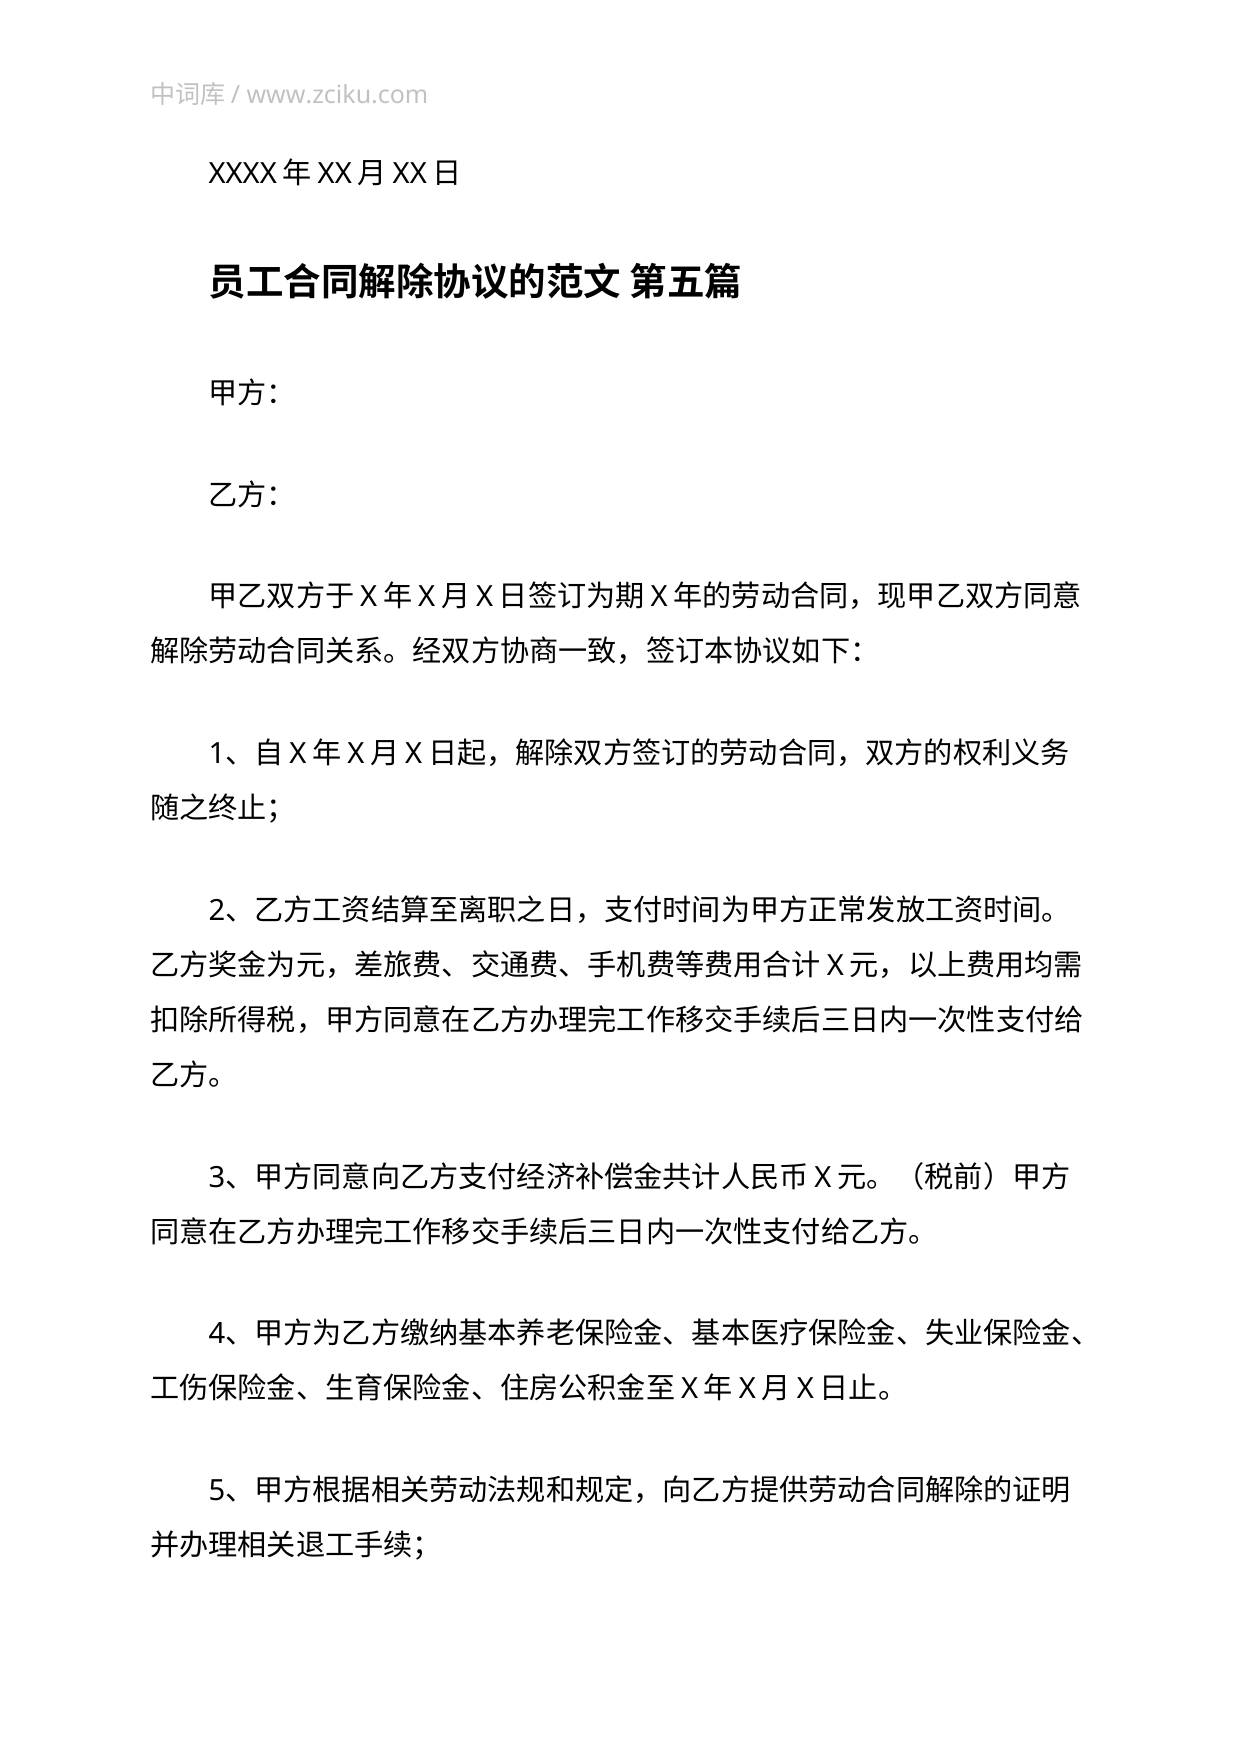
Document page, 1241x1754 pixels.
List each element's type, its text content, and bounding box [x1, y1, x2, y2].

text 4、甲方为乙方缴纳基本养老保险金、基本医疗保险金、失业保险金、工伤保险金、生育保险金、住房公积金至X年X月X日止。 [150, 1310, 1090, 1407]
text 甲乙双方于X年X月X日签订为期X年的劳动合同，现甲乙双方同意解除劳动合同关系。经双方协商一致，签订本协议如下： [150, 573, 1090, 670]
text 5、甲方根据相关劳动法规和规定，向乙方提供劳动合同解除的证明并办理相关退工手续； [150, 1467, 1090, 1564]
text 1、自X年X月X日起，解除双方签订的劳动合同，双方的权利义务随之终止； [150, 730, 1090, 827]
text 2、乙方工资结算至离职之日，支付时间为甲方正常发放工资时间。乙方奖金为元，差旅费、交通费、手机费等费用合计X元，以上费用均需扣除所得税，甲方同意在乙方办理完工作移交手续后三日内一次性支付给乙方。 [150, 886, 1090, 1094]
text XXXX年XX月XX日 [150, 150, 1090, 192]
text 乙方： [150, 471, 1090, 513]
text 甲方： [150, 369, 1090, 412]
text 员工合同解除协议的范文 第五篇 [150, 252, 1090, 306]
text 3、甲方同意向乙方支付经济补偿金共计人民币X元。（税前）甲方同意在乙方办理完工作移交手续后三日内一次性支付给乙方。 [150, 1153, 1090, 1250]
